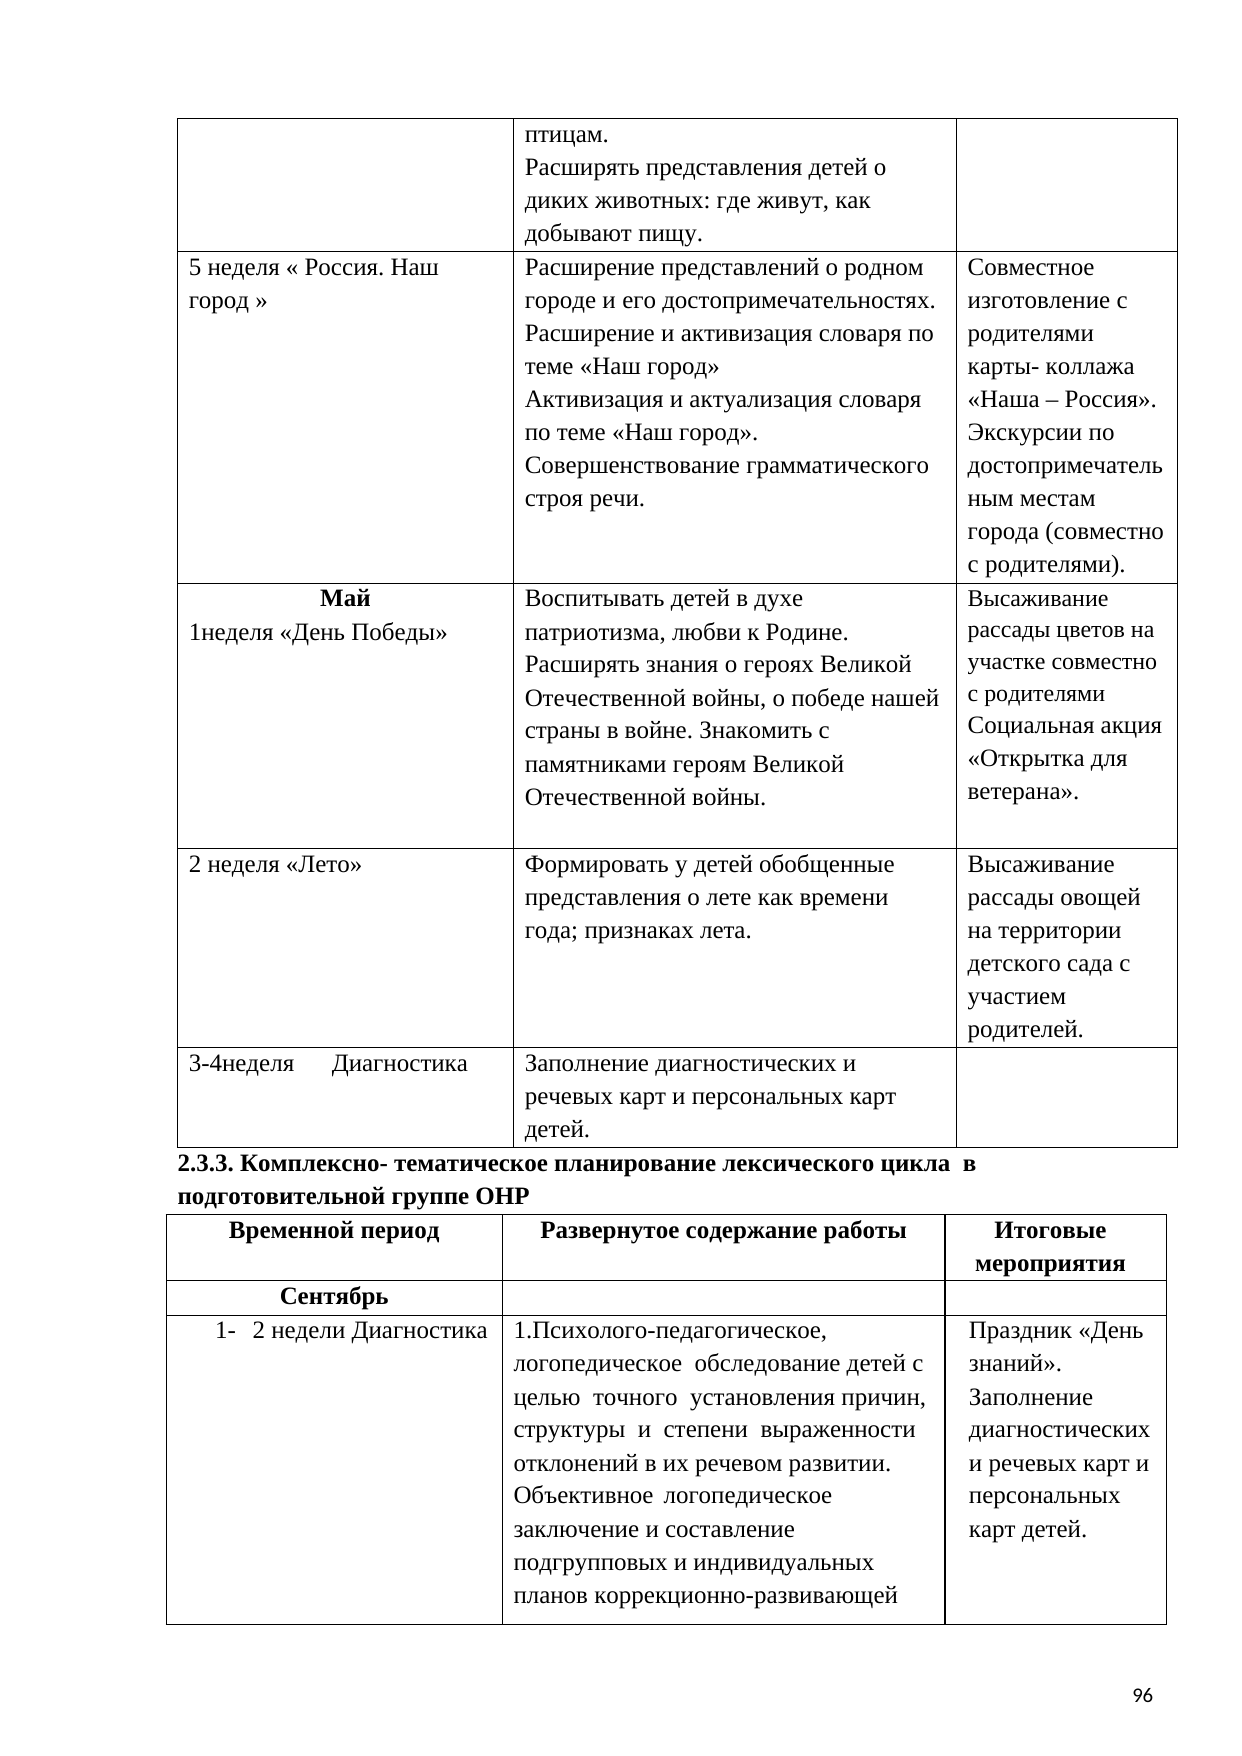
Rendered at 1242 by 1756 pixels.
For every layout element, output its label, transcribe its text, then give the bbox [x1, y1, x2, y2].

table_header Итоговые мероприятия [946, 1215, 1166, 1280]
table_cell 5 неделя « Россия. Наш город » [178, 252, 513, 582]
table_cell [167, 1316, 502, 1624]
table_cell 3-4неделя Диагностика [178, 1048, 513, 1147]
table_cell Май 1неделя «День Победы» [178, 584, 513, 848]
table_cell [946, 1316, 1166, 1624]
table_cell Заполнение диагностических и речевых карт и персональных карт детей. [514, 1048, 956, 1147]
table_cell Расширение представлений о родном городе и его достопримечательностях. Расширение и активизация словаря по теме «Наш город» Активизация и актуализация словаря по теме «Наш город». Совершенствование грамматического строя речи. [514, 252, 956, 582]
table_cell 2 неделя «Лето» [178, 849, 513, 1047]
table_cell Формировать у детей обобщенные представления о лете как времени года; признаках лета. [514, 849, 956, 1047]
table_header Развернутое содержание работы [503, 1215, 944, 1280]
table_cell Высаживание рассады цветов на участке совместно с родителями Социальная акция «Открытка для ветерана». [957, 584, 1177, 848]
table_cell Сентябрь [167, 1281, 502, 1314]
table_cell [957, 119, 1177, 251]
table_cell [946, 1281, 1166, 1314]
table_header Временной период [167, 1215, 502, 1280]
table_cell Совместное изготовление с родителями карты- коллажа «Наша – Россия». Экскурсии по достопримечательным местам города (совместно с родителями). [957, 252, 1177, 582]
text 2.3.3. Комплексно- тематическое планирование лексического цикла в подготовительной группе ОНР [177, 1148, 1153, 1210]
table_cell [514, 119, 956, 251]
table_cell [503, 1316, 944, 1624]
table_cell [957, 1048, 1177, 1147]
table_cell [178, 119, 513, 251]
table_cell Воспитывать детей в духе патриотизма, любви к Родине. Расширять знания о героях Великой Отечественной войны, о победе нашей страны в войне. Знакомить с памятниками героям Великой Отечественной войны. [514, 584, 956, 848]
table_cell Высаживание рассады овощей на территории детского сада с участием родителей. [957, 849, 1177, 1047]
table_cell [503, 1281, 944, 1314]
